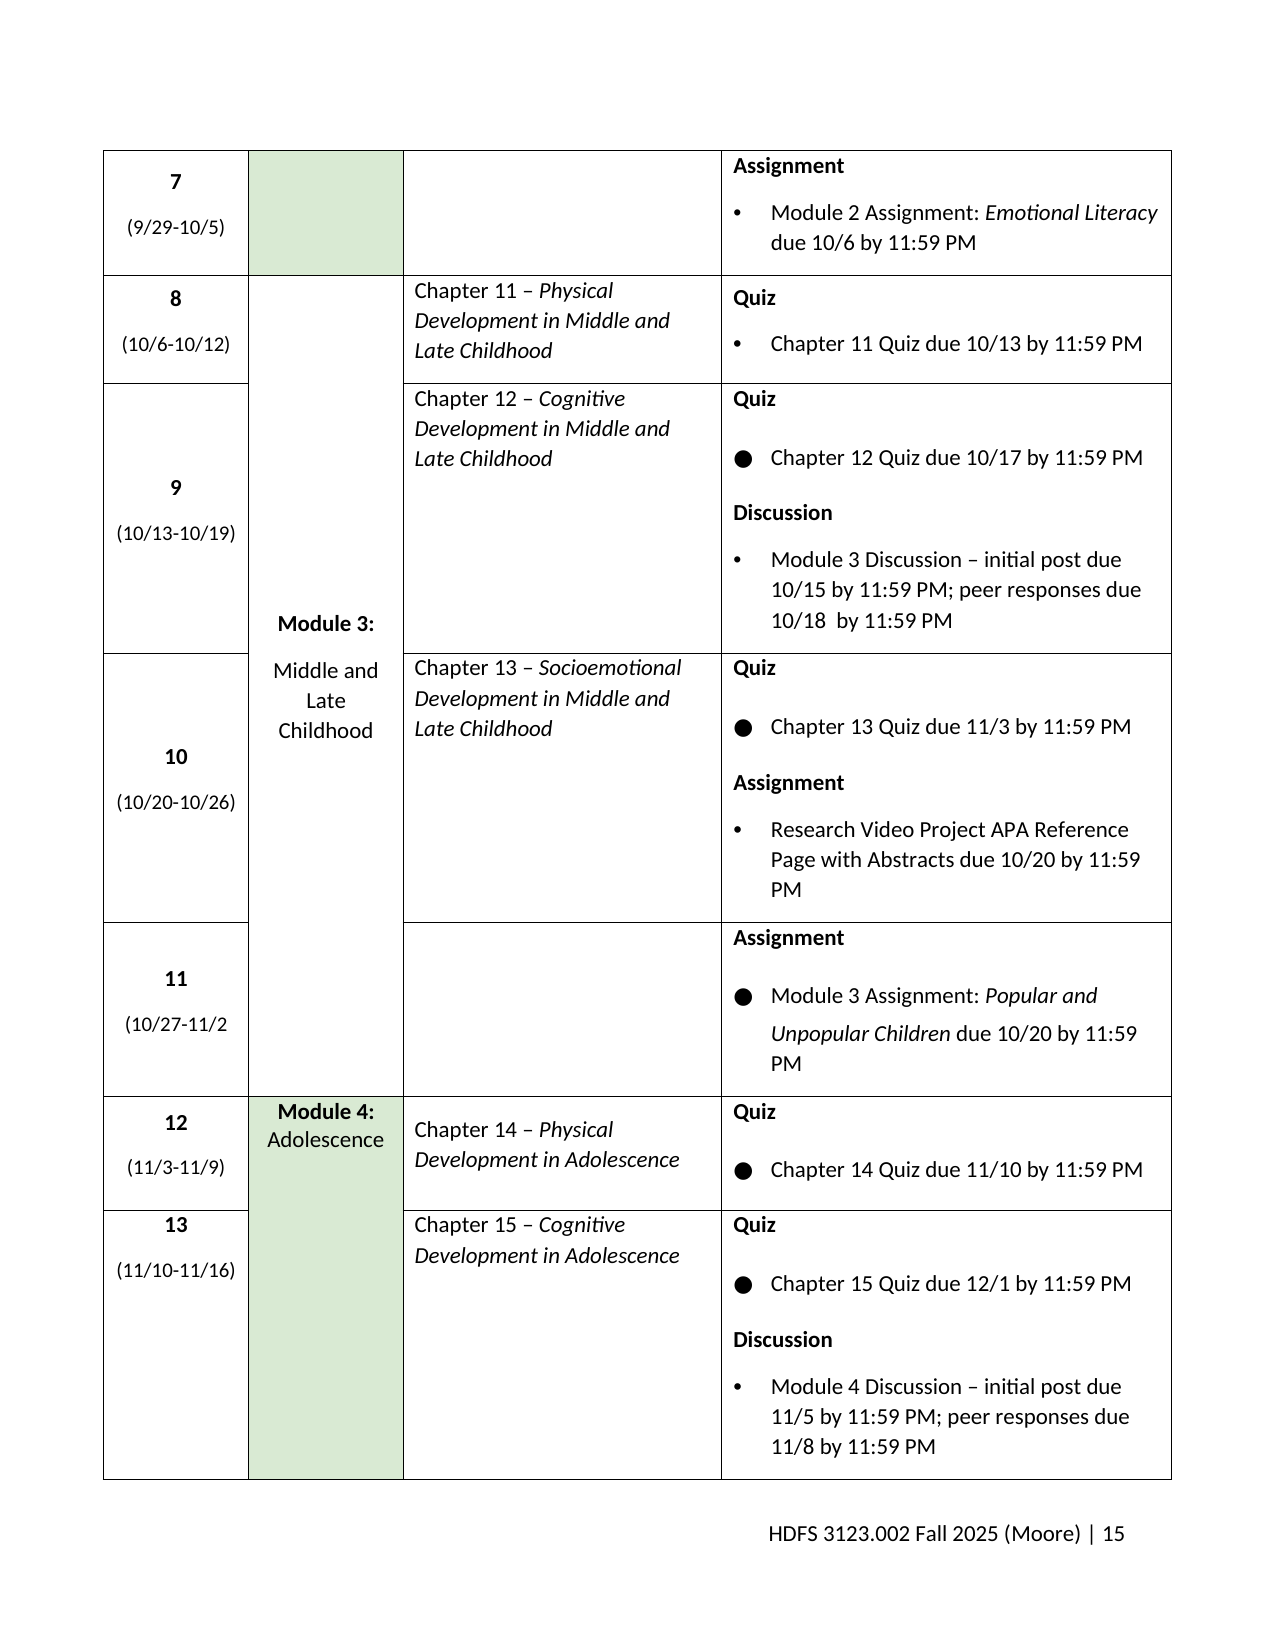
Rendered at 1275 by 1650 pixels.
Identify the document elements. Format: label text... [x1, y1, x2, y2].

table_cell Chapter 12 – Cognitive Development in Middle and Late Childhood [404, 384, 721, 652]
table_cell Chapter 11 – Physical Development in Middle and Late Childhood [404, 276, 721, 383]
table_cell Module 3: Middle and Late Childhood [249, 276, 403, 1096]
table_cell Quiz Chapter 15 Quiz due 12/1 by 11:59 PM Discussion Module 4 Discussion – initial post due 11/5 by 11:59 PM; peer responses due 11/8 by 11:59 PM [722, 1211, 1171, 1479]
table_cell [404, 923, 721, 1096]
table_cell Module 4: Adolescence [249, 1097, 403, 1479]
table_cell 8 (10/6-10/12) [104, 276, 248, 383]
table_cell Chapter 14 – Physical Development in Adolescence [404, 1097, 721, 1209]
table_cell Quiz Chapter 14 Quiz due 11/10 by 11:59 PM [722, 1097, 1171, 1209]
table_cell 9 (10/13-10/19) [104, 384, 248, 652]
table_cell 13 (11/10-11/16) [104, 1211, 248, 1479]
table_cell Quiz Chapter 11 Quiz due 10/13 by 11:59 PM [722, 276, 1171, 383]
table_cell 7 (9/29-10/5) [104, 151, 248, 275]
table_cell 12 (11/3-11/9) [104, 1097, 248, 1209]
table_cell Chapter 15 – Cognitive Development in Adolescence [404, 1211, 721, 1479]
table_cell 10 (10/20-10/26) [104, 654, 248, 922]
table_cell Chapter 13 – Socioemotional Development in Middle and Late Childhood [404, 654, 721, 922]
table_cell Assignment Module 3 Assignment: Popular and Unpopular Children due 10/20 by 11:59 PM [722, 923, 1171, 1096]
table_cell Quiz Chapter 13 Quiz due 11/3 by 11:59 PM Assignment Research Video Project APA Reference Page with Abstracts due 10/20 by 11:59 PM [722, 654, 1171, 922]
table_cell [404, 151, 721, 275]
table_cell Assignment Module 2 Assignment: Emotional Literacy due 10/6 by 11:59 PM [722, 151, 1171, 275]
table_cell 11 (10/27-11/2 [104, 923, 248, 1096]
table_cell Quiz Chapter 12 Quiz due 10/17 by 11:59 PM Discussion Module 3 Discussion – initial post due 10/15 by 11:59 PM; peer responses due 10/18 by 11:59 PM [722, 384, 1171, 652]
